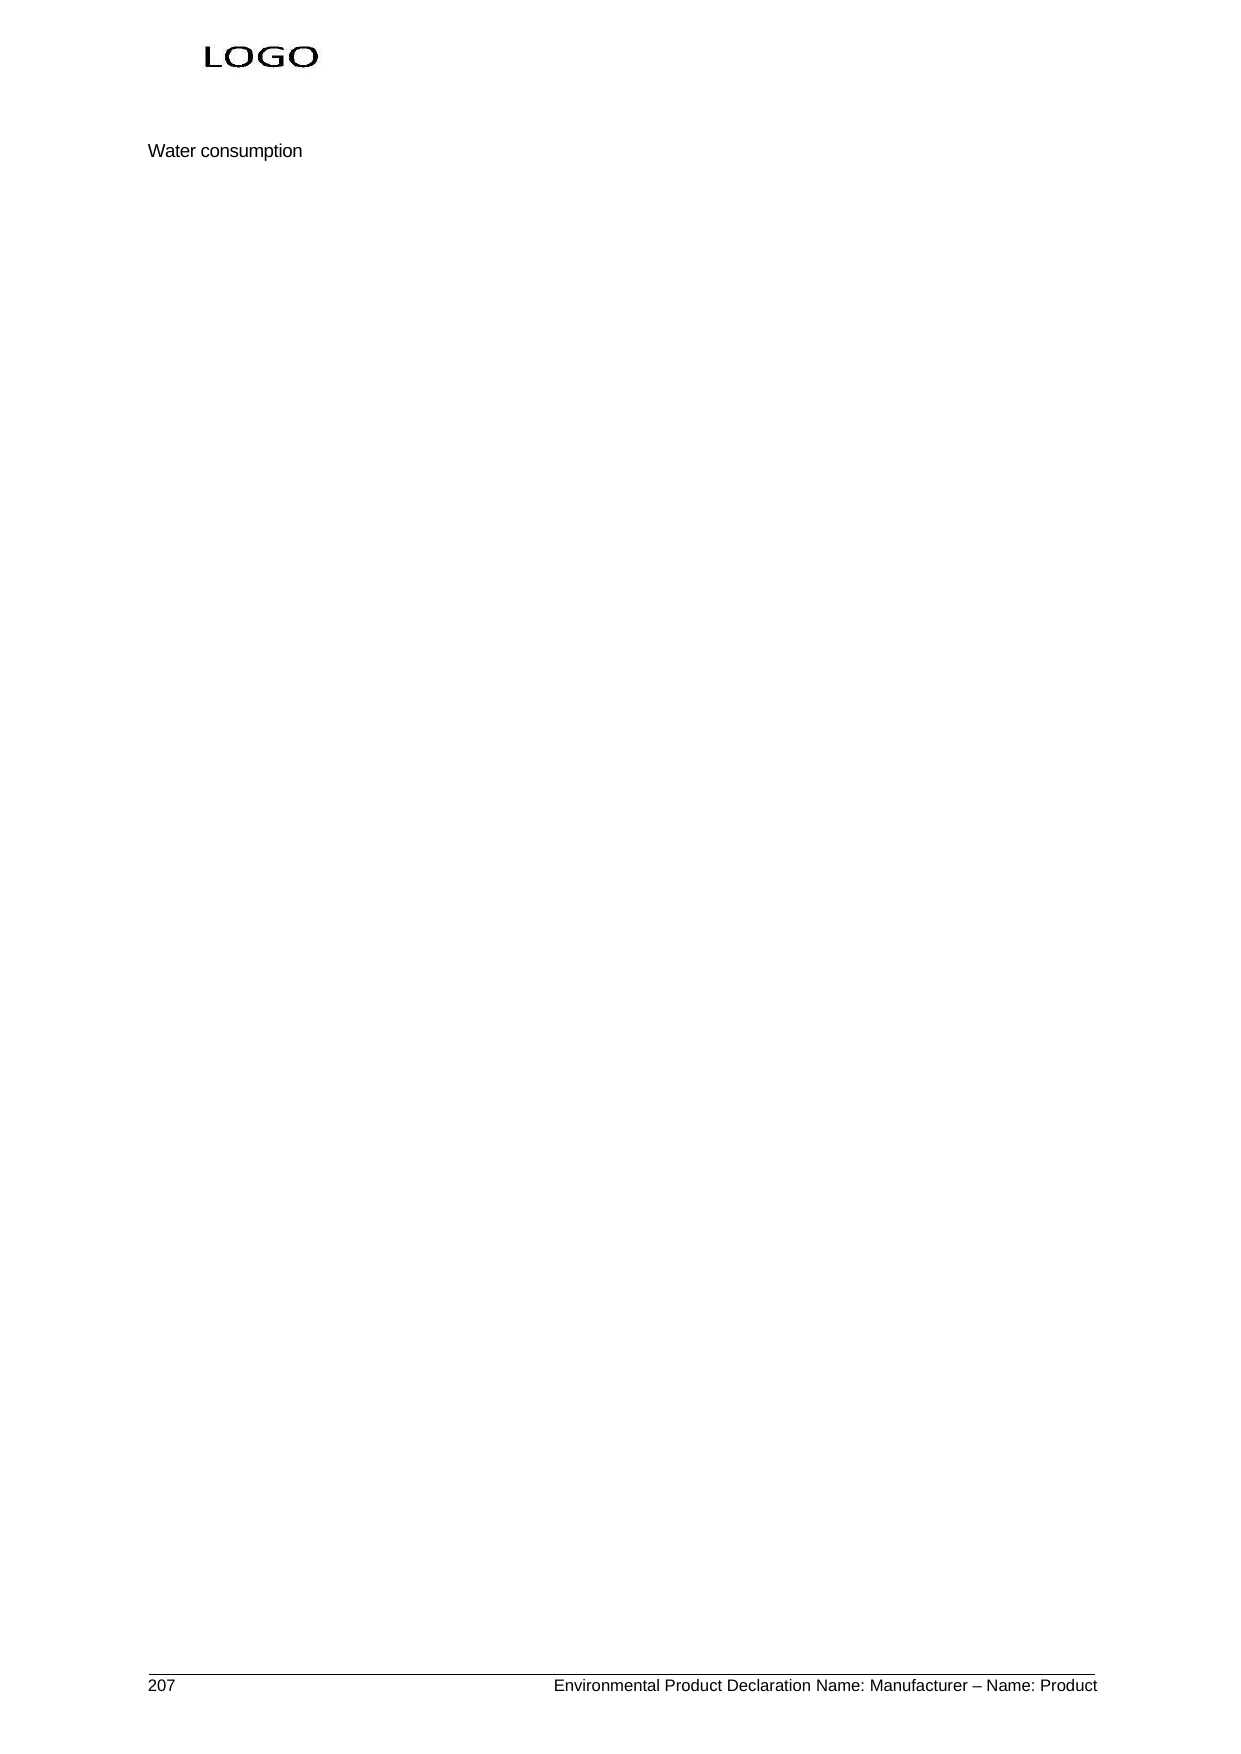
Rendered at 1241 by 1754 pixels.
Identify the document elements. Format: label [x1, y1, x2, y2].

picture [148, 13, 623, 102]
